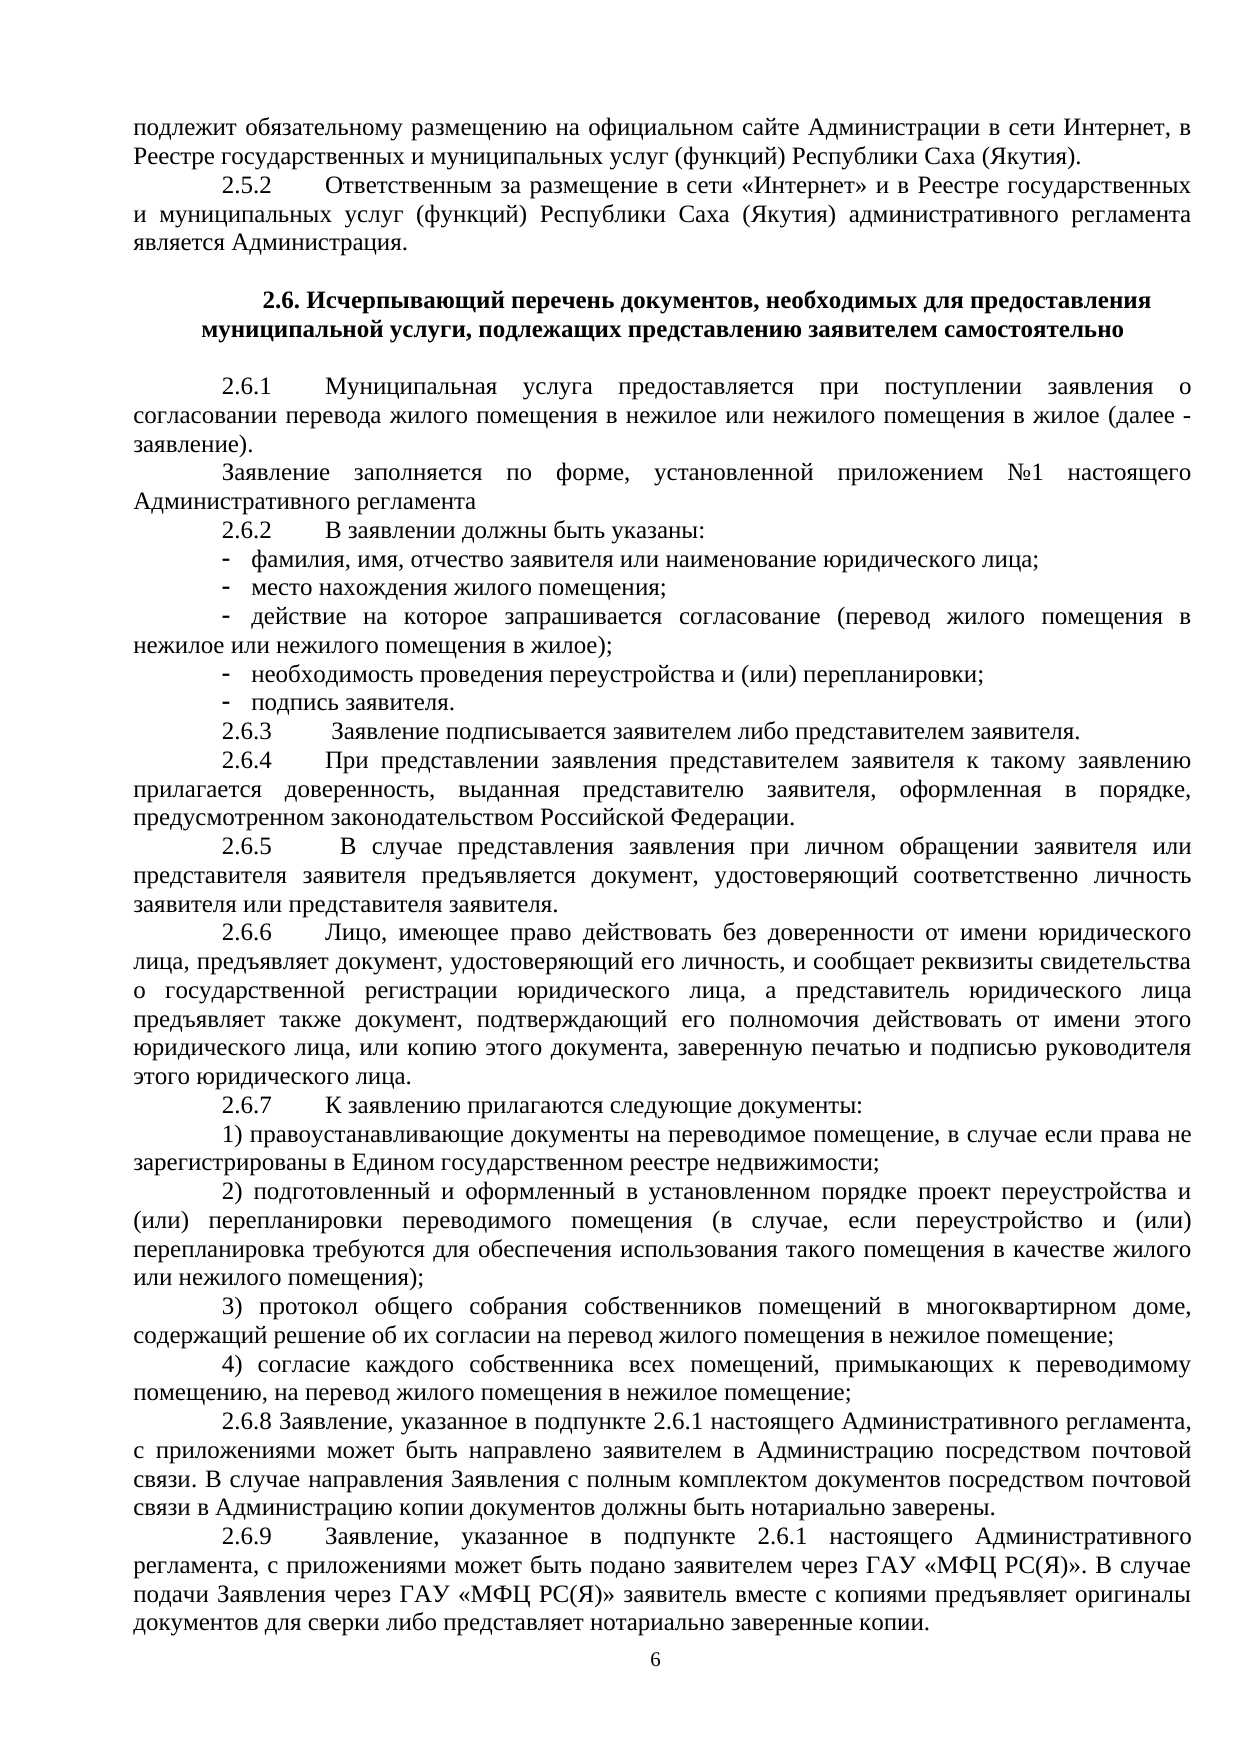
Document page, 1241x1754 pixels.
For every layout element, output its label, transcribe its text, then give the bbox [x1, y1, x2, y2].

text 2.6.7 К заявлению прилагаются следующие документы: [133, 1090, 1192, 1119]
text 1) правоустанавливающие документы на переводимое помещение, в случае если права не зарегистрированы в Едином государственном реестре недвижимости; [133, 1119, 1192, 1176]
text 2.6.5 В случае представления заявления при личном обращении заявителя или представителя заявителя предъявляется документ, удостоверяющий соответственно личность заявителя или представителя заявителя. [133, 831, 1192, 917]
text 2.6. Исчерпывающий перечень документов, необходимых для предоставления муниципальной услуги, подлежащих представлению заявителем самостоятельно [133, 285, 1192, 342]
list место нахождения жилого помещения; [133, 572, 1192, 601]
list действие на которое запрашивается согласование (перевод жилого помещения в нежилое или нежилого помещения в жилое); [133, 601, 1192, 659]
text 2.6.9 Заявление, указанное в подпункте 2.6.1 настоящего Административного регламента, с приложениями может быть подано заявителем через ГАУ «МФЦ РС(Я)». В случае подачи Заявления через ГАУ «МФЦ РС(Я)» заявитель вместе с копиями предъявляет оригиналы документов для сверки либо представляет нотариально заверенные копии. [133, 1521, 1192, 1636]
list необходимость проведения переустройства и (или) перепланировки; [133, 659, 1192, 687]
list фамилия, имя, отчество заявителя или наименование юридического лица; [133, 544, 1192, 572]
text 3) протокол общего собрания собственников помещений в многоквартирном доме, содержащий решение об их согласии на перевод жилого помещения в нежилое помещение; [133, 1291, 1192, 1349]
text 4) согласие каждого собственника всех помещений, примыкающих к переводимому помещению, на перевод жилого помещения в нежилое помещение; [133, 1349, 1192, 1406]
list В заявлении должны быть указаны: [133, 515, 1192, 544]
text 2) подготовленный и оформленный в установленном порядке проект переустройства и (или) перепланировки переводимого помещения (в случае, если переустройство и (или) перепланировка требуются для обеспечения использования такого помещения в качестве жилого или нежилого помещения); [133, 1176, 1192, 1291]
text 2.6.3 Заявление подписывается заявителем либо представителем заявителя. [133, 716, 1192, 745]
text 2.6.4 При представлении заявления представителем заявителя к такому заявлению прилагается доверенность, выданная представителю заявителя, оформленная в порядке, предусмотренном законодательством Российской Федерации. [133, 745, 1192, 831]
list Муниципальная услуга предоставляется при поступлении заявления о согласовании перевода жилого помещения в нежилое или нежилого помещения в жилое (далее - заявление). [133, 371, 1192, 457]
list Заявление заполняется по форме, установленной приложением №1 настоящего Административного регламента [133, 457, 1192, 515]
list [133, 112, 1192, 170]
text 2.6.6 Лицо, имеющее право действовать без доверенности от имени юридического лица, предъявляет документ, удостоверяющий его личность, и сообщает реквизиты свидетельства о государственной регистрации юридического лица, а представитель юридического лица предъявляет также документ, подтверждающий его полномочия действовать от имени этого юридического лица, или копию этого документа, заверенную печатью и подписью руководителя этого юридического лица. [133, 917, 1192, 1090]
list подпись заявителя. [133, 687, 1192, 716]
list Ответственным за размещение в сети «Интернет» и в Реестре государственных и муниципальных услуг (функций) Республики Саха (Якутия) административного регламента является Администрация. [133, 170, 1192, 256]
text 2.6.8 Заявление, указанное в подпункте 2.6.1 настоящего Административного регламента, с приложениями может быть направлено заявителем в Администрацию посредством почтовой связи. В случае направления Заявления с полным комплектом документов посредством почтовой связи в Администрацию копии документов должны быть нотариально заверены. [133, 1406, 1192, 1521]
